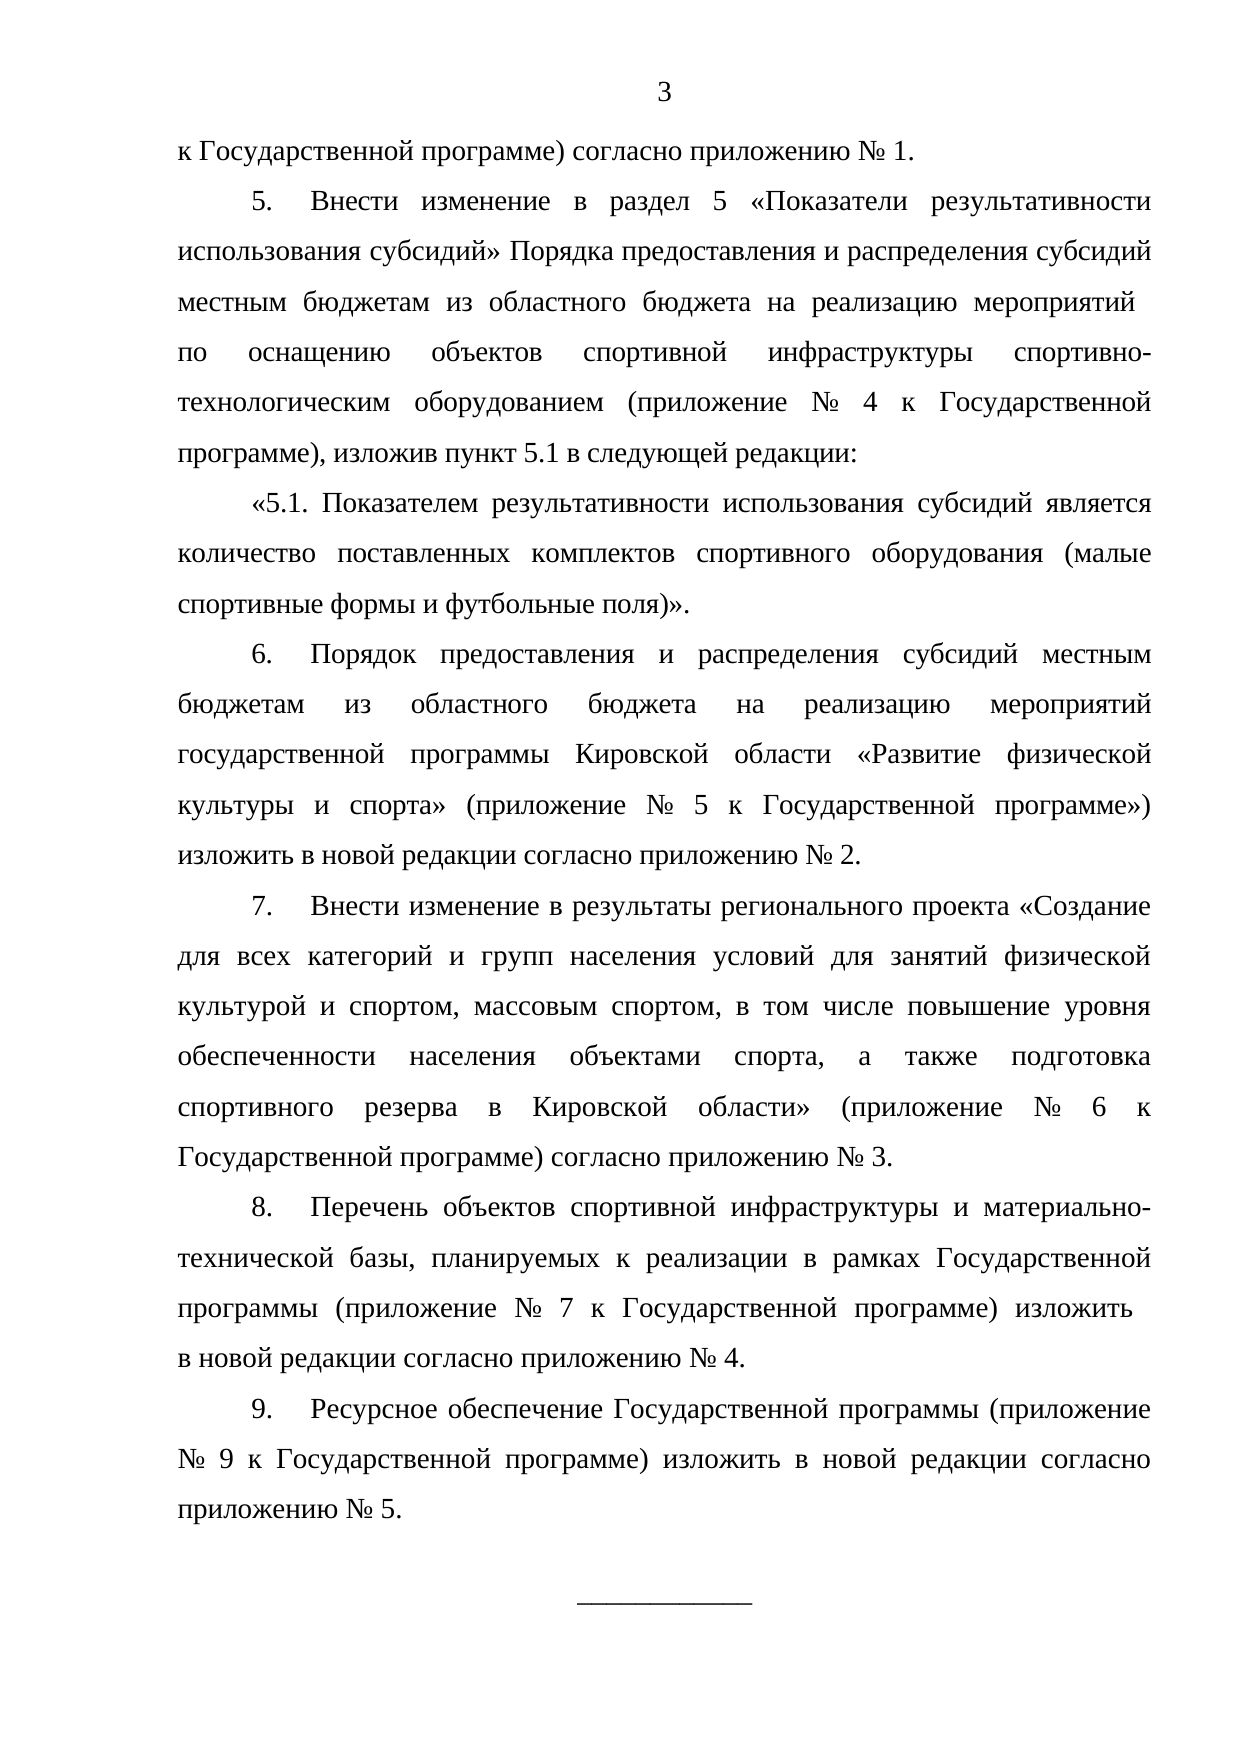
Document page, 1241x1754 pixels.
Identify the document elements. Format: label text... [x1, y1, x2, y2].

text «5.1. Показателем результативности использования субсидий является количество поставленных комплектов спортивного оборудования (малые спортивные формы и футбольные поля)». [177, 485, 1152, 619]
list Перечень объектов спортивной инфраструктуры и материально-технической базы, планируемых к реализации в рамках Государственной программы (приложение № 7 к Государственной программе) изложить в новой редакции согласно приложению № 4. [177, 1189, 1152, 1374]
list Внести изменение в результаты регионального проекта «Создание для всех категорий и групп населения условий для занятий физической культурой и спортом, массовым спортом, в том числе повышение уровня обеспеченности населения объектами спорта, а также подготовка спортивного резерва в Кировской области» (приложение № 6 к Государственной программе) согласно приложению № 3. [177, 888, 1152, 1173]
text ____________ [177, 1542, 1152, 1617]
list Внести изменение в раздел 5 «Показатели результативности использования субсидий» Порядка предоставления и распределения субсидий местным бюджетам из областного бюджета на реализацию мероприятий по оснащению объектов спортивной инфраструктуры спортивно-технологическим оборудованием (приложение № 4 к Государственной программе), изложив пункт 5.1 в следующей редакции: [177, 183, 1152, 468]
list Ресурсное обеспечение Государственной программы (приложение № 9 к Государственной программе) изложить в новой редакции согласно приложению № 5. [177, 1391, 1152, 1525]
list Порядок предоставления и распределения субсидий местным бюджетам из областного бюджета на реализацию мероприятий государственной программы Кировской области «Развитие физической культуры и спорта» (приложение № 5 к Государственной программе») изложить в новой редакции согласно приложению № 2. [177, 636, 1152, 871]
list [177, 133, 1152, 166]
